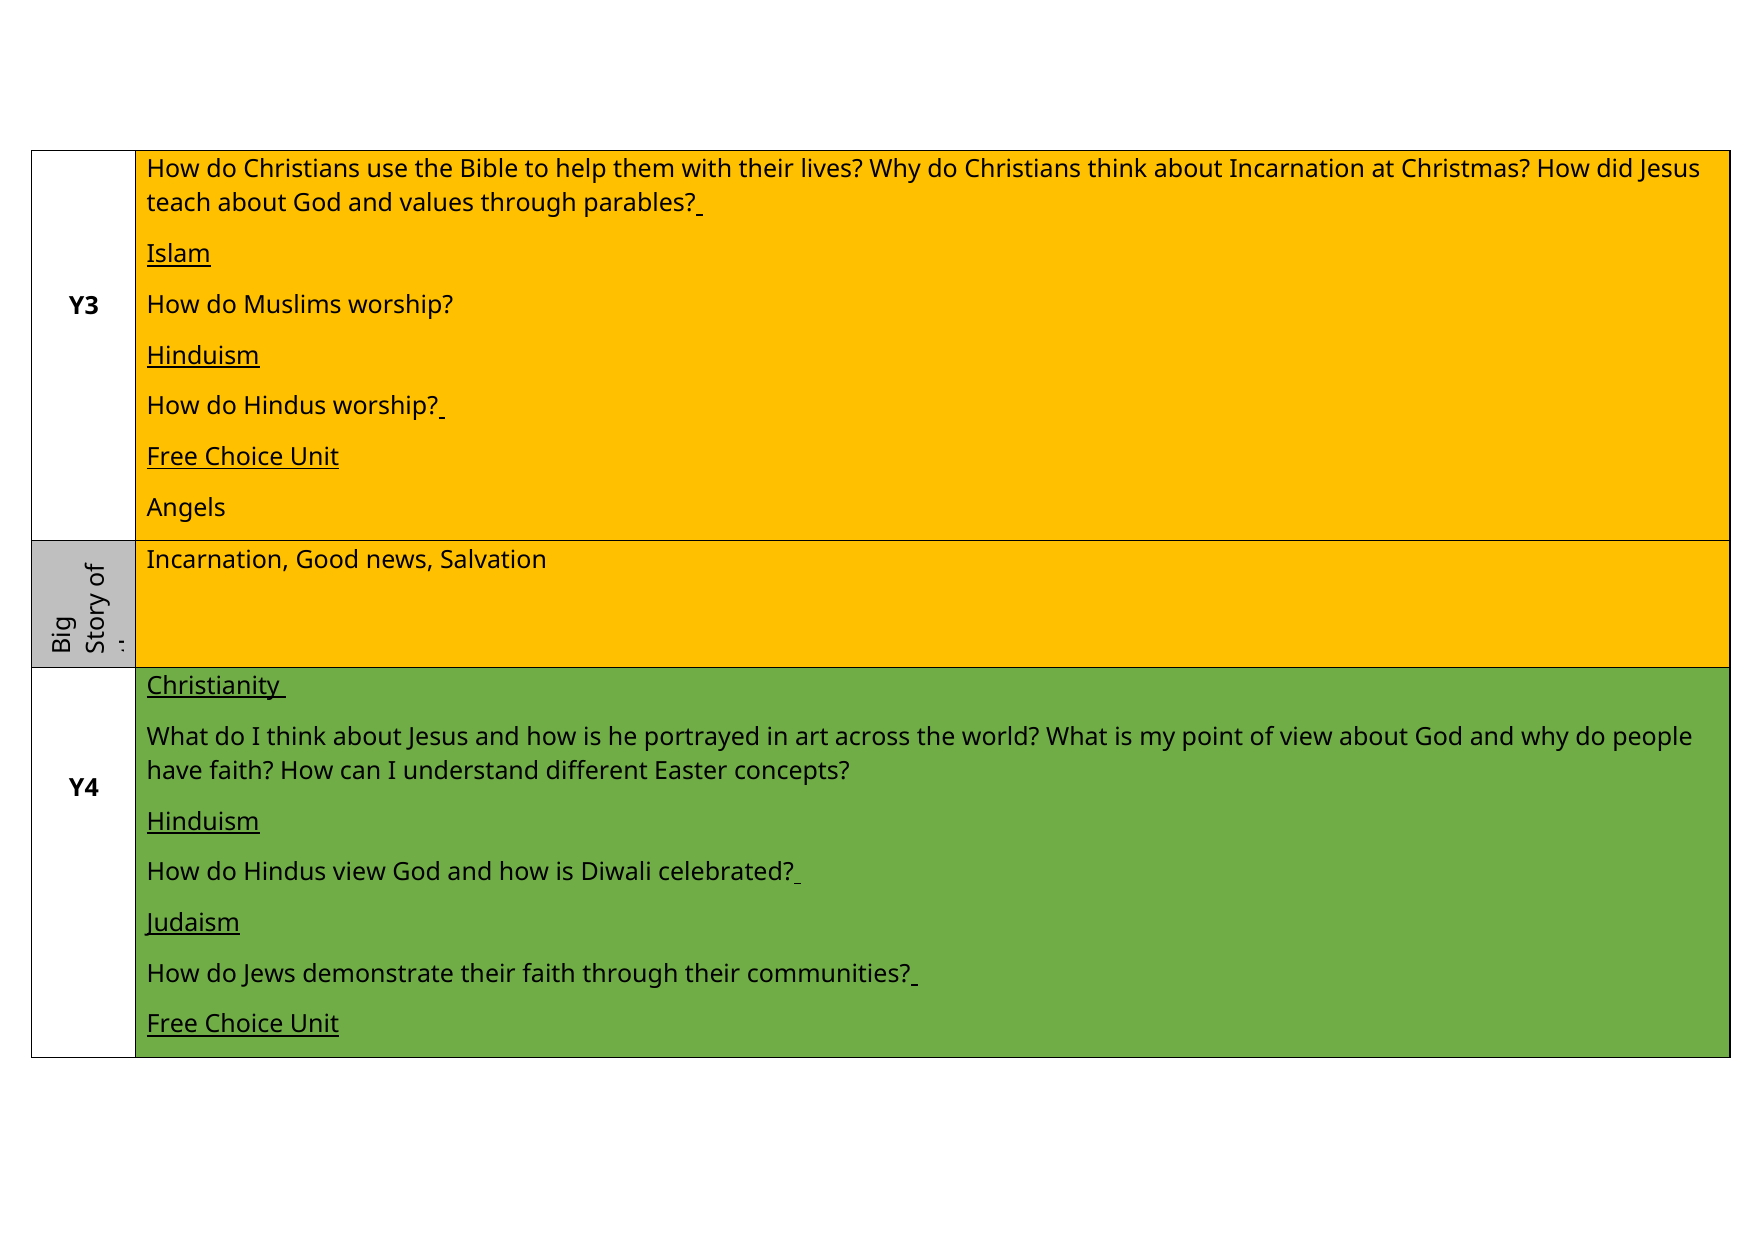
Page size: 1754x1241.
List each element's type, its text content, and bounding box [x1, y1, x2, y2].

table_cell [136, 668, 1729, 1057]
table_cell Y3 [32, 151, 135, 540]
table_cell Incarnation, Good news, Salvation [136, 541, 1729, 667]
table_cell Y4 [32, 668, 135, 1057]
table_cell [136, 151, 1729, 540]
table_cell Big Story of the Bible [32, 541, 135, 667]
